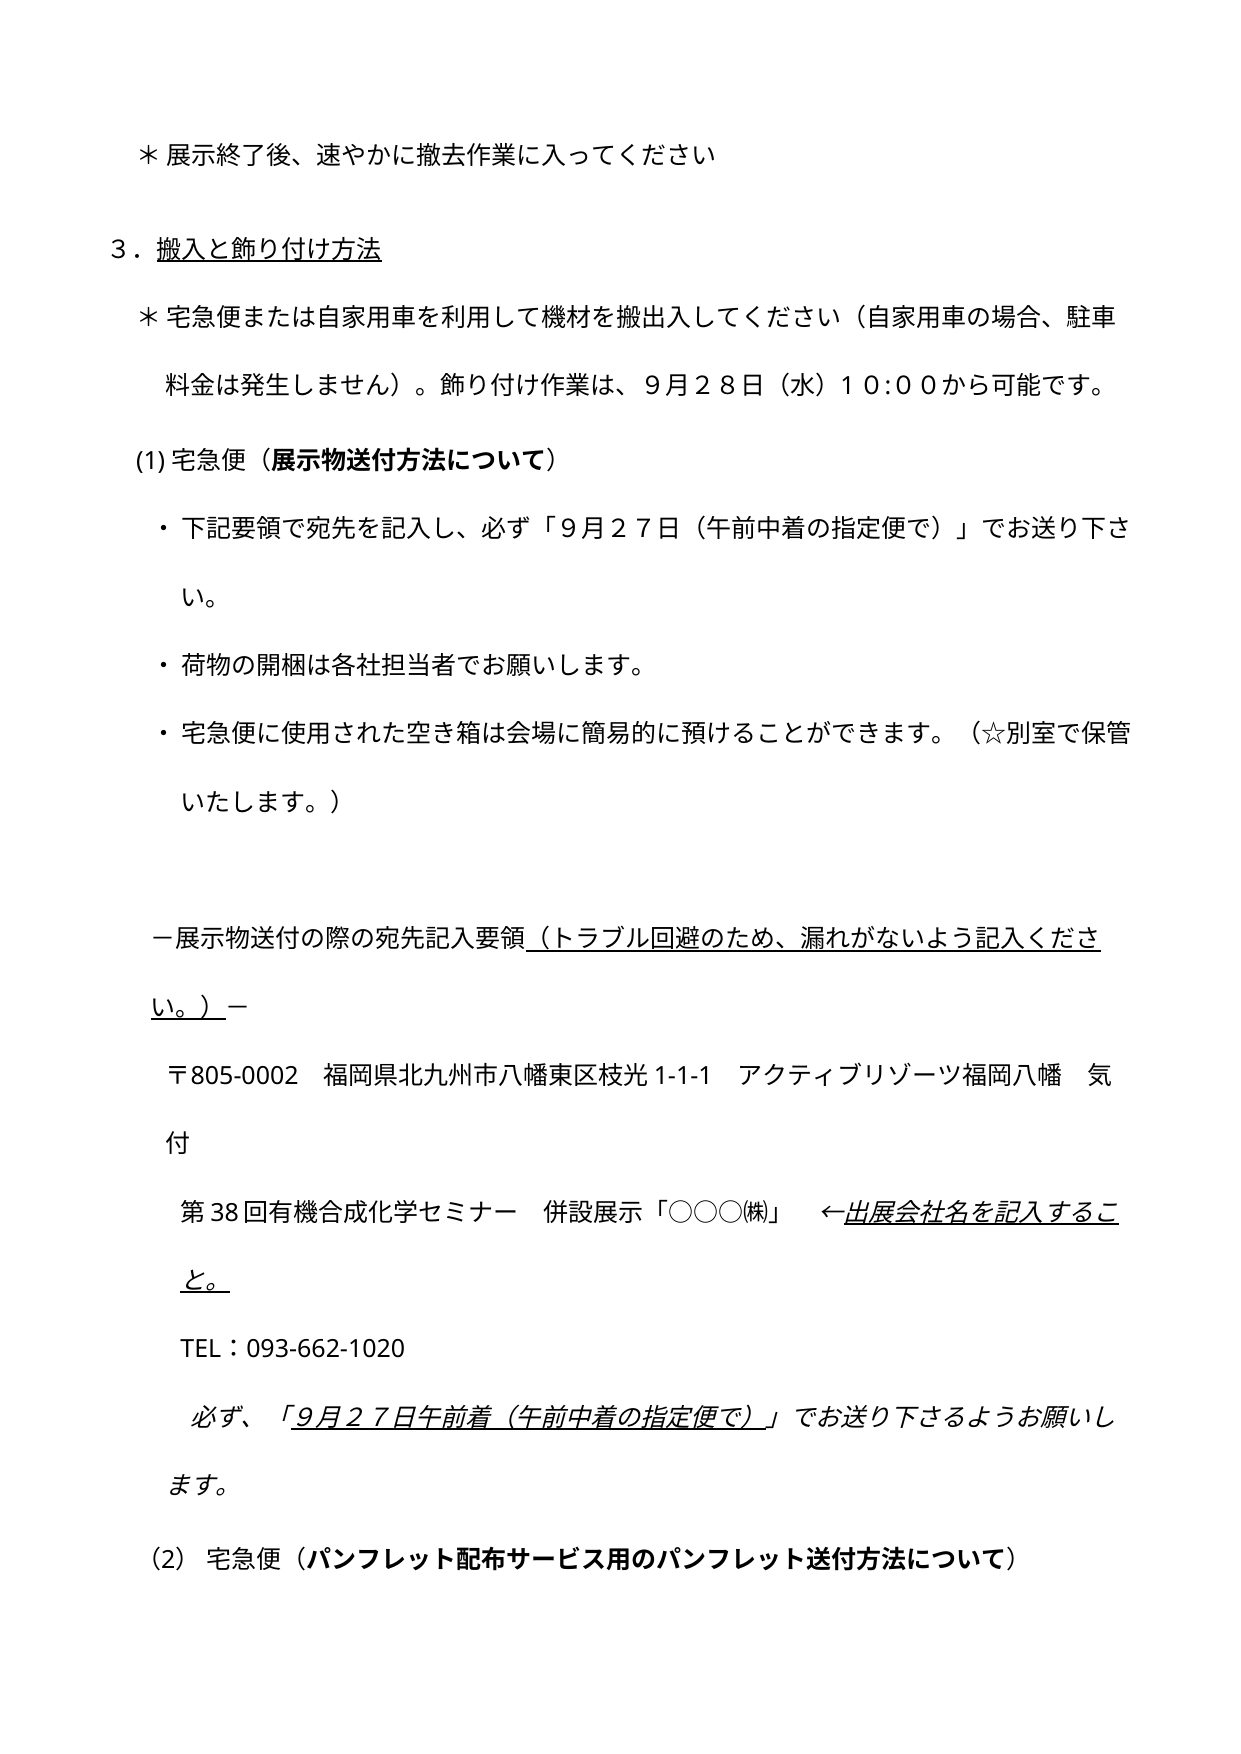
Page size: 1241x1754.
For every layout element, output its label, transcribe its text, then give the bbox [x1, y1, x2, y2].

text (1) 宅急便（展示物送付方法について） [136, 424, 1134, 493]
text 第38回有機合成化学セミナー 併設展示「○○○㈱」 ←出展会社名を記入すること。 [180, 1176, 1134, 1313]
text ・ 宅急便に使用された空き箱は会場に簡易的に預けることができます。（☆別室で保管いたします。） [151, 698, 1134, 834]
text ・ 荷物の開梱は各社担当者でお願いします。 [151, 629, 1134, 698]
text 〒805-0002 福岡県北九州市八幡東区枝光1-1-1 アクティブリゾーツ福岡八幡 気付 [165, 1039, 1134, 1176]
text －展示物送付の際の宛先記入要領（トラブル回避のため、漏れがないよう記入ください。）－ [151, 903, 1134, 1039]
text （2） 宅急便（パンフレット配布サービス用のパンフレット送付方法について） [136, 1524, 1134, 1592]
text ３．搬入と飾り付け方法 [106, 213, 1134, 281]
text ＊ 宅急便または自家用車を利用して機材を搬出入してください（自家用車の場合、駐車料金は発生しません）。飾り付け作業は、９月２８日（水）1０:００から可能です。 [136, 281, 1134, 418]
text ・ 下記要領で宛先を記入し、必ず「９月２７日（午前中着の指定便で）」でお送り下さい。 [151, 493, 1134, 629]
text ＊ 展示終了後、速やかに撤去作業に入ってください [136, 120, 1134, 188]
text TEL：093-662-1020 [180, 1313, 1134, 1381]
text 必ず、「９月２７日午前着（午前中着の指定便で）」でお送り下さるようお願いします。 [165, 1381, 1134, 1518]
